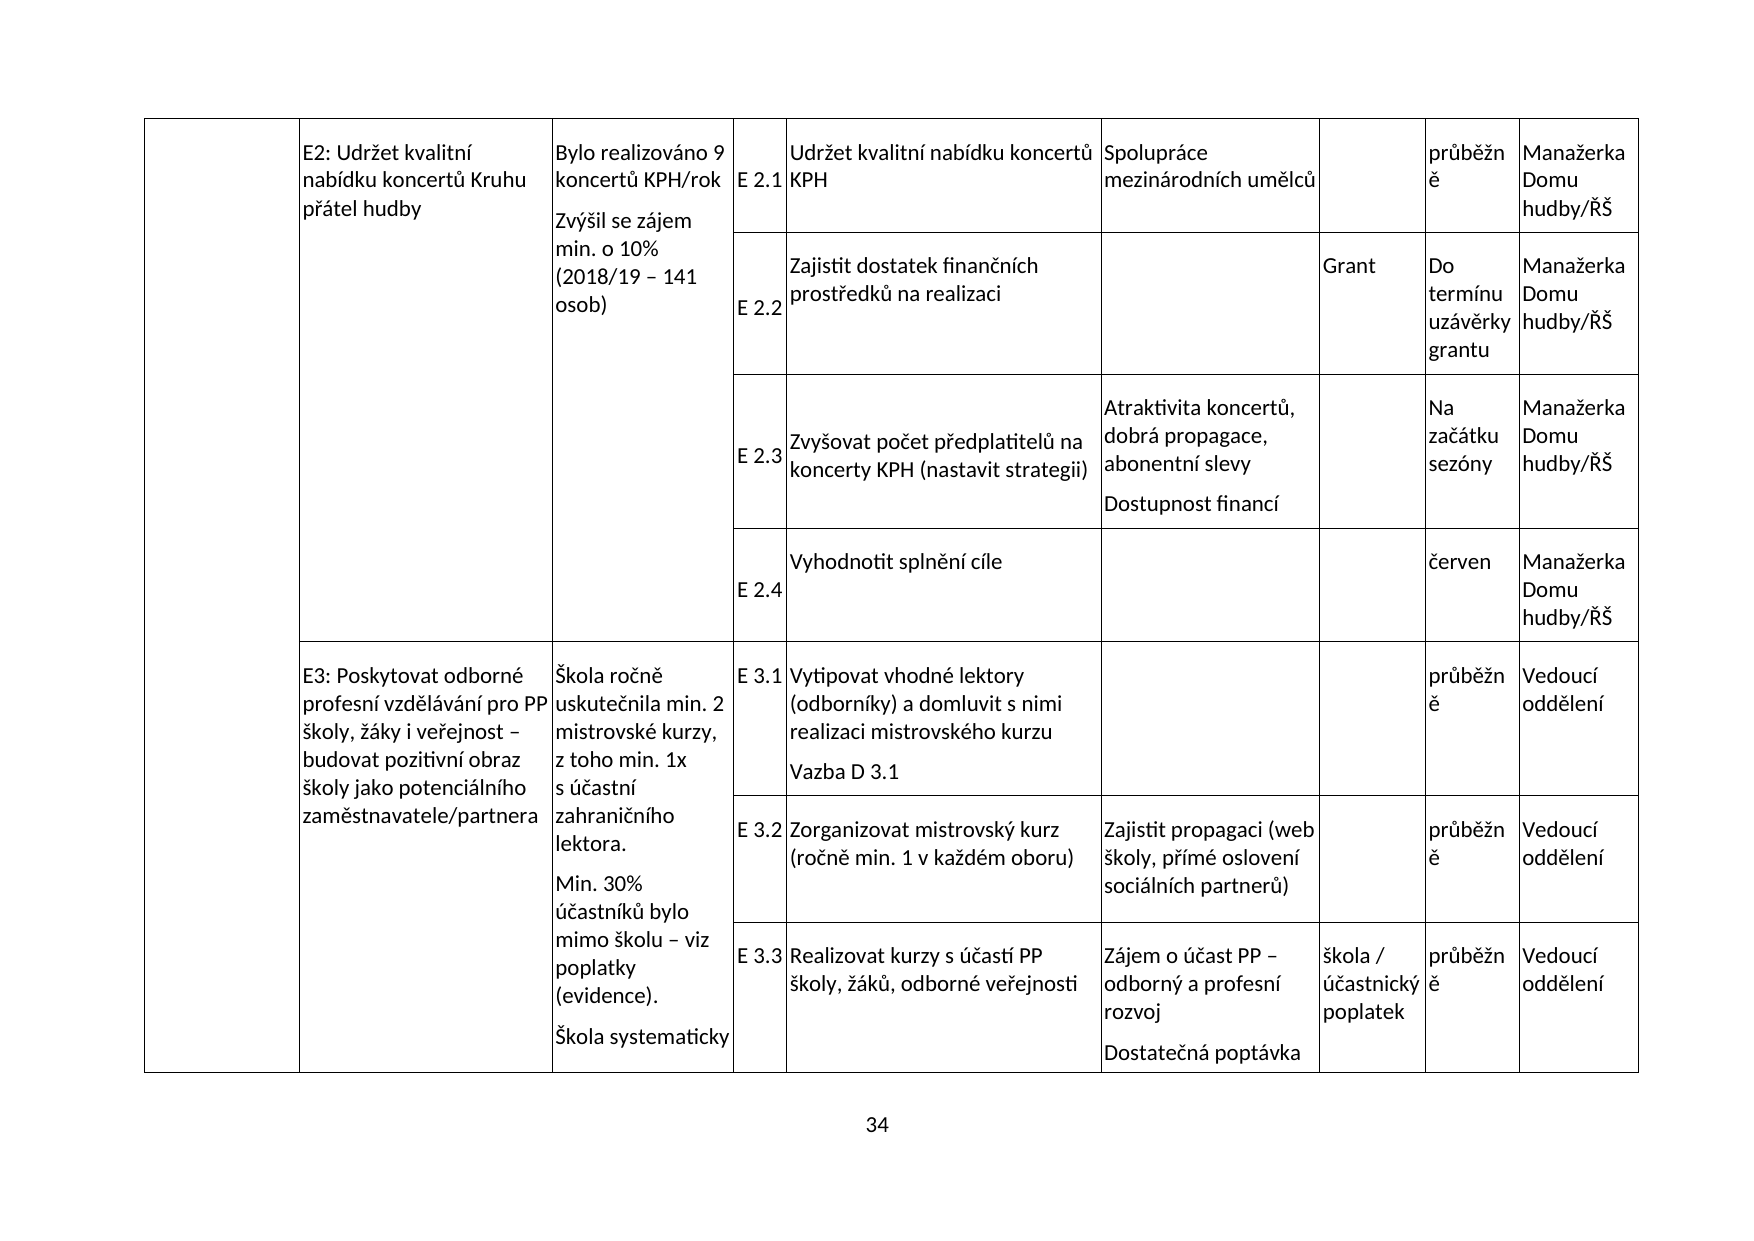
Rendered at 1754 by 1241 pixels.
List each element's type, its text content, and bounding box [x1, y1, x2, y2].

table_cell Grant [1320, 233, 1425, 373]
table_cell Atraktivita koncertů, dobrá propagace, abonentní slevy Dostupnost financí [1102, 375, 1319, 528]
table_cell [1102, 923, 1319, 1072]
table_cell E 2.4 [734, 529, 786, 641]
table_cell Vedoucí oddělení [1520, 642, 1638, 795]
table_cell průběžně [1426, 796, 1519, 922]
table_cell [1320, 642, 1425, 795]
table_cell Vedoucí oddělení [1520, 796, 1638, 922]
table_cell [1320, 119, 1425, 232]
table_cell Vedoucí oddělení [1520, 923, 1638, 1072]
table_cell E 2.2 [734, 233, 786, 373]
table_cell průběžně [1426, 119, 1519, 232]
table_cell Zorganizovat mistrovský kurz (ročně min. 1 v každém oboru) [787, 796, 1101, 922]
table_cell [1320, 796, 1425, 922]
table_cell Manažerka Domu hudby/ŘŠ [1520, 375, 1638, 528]
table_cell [1320, 923, 1425, 1072]
table_cell Vytipovat vhodné lektory (odborníky) a domluvit s nimi realizaci mistrovského kurzu Vazba D 3.1 [787, 642, 1101, 795]
table_cell průběžně [1426, 923, 1519, 1072]
table_cell Udržet kvalitní nabídku koncertů KPH [787, 119, 1101, 232]
table_cell Do termínu uzávěrky grantu [1426, 233, 1519, 373]
table_cell E 2.1 [734, 119, 786, 232]
table_cell E 3.2 [734, 796, 786, 922]
table_cell [1102, 233, 1319, 373]
table_cell [1320, 529, 1425, 641]
table_cell Bylo realizováno 9 koncertů KPH/rok Zvýšil se zájem min. o 10% (2018/19 – 141 osob) [553, 119, 733, 641]
table_cell Zajistit dostatek finančních prostředků na realizaci [787, 233, 1101, 373]
table_cell [1320, 375, 1425, 528]
table_cell Manažerka Domu hudby/ŘŠ [1520, 529, 1638, 641]
table_cell průběžně [1426, 642, 1519, 795]
table_cell E 2.3 [734, 375, 786, 528]
table_cell červen [1426, 529, 1519, 641]
table_cell Spolupráce mezinárodních umělců [1102, 119, 1319, 232]
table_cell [787, 923, 1101, 1072]
table_cell [1102, 529, 1319, 641]
table_cell E2: Udržet kvalitní nabídku koncertů Kruhu přátel hudby [300, 119, 552, 641]
table_cell E3: Poskytovat odborné profesní vzdělávání pro PP školy, žáky i veřejnost – budovat pozitivní obraz školy jako potenciálního zaměstnavatele/partnera [300, 642, 552, 1072]
table_cell Škola ročně uskutečnila min. 2 mistrovské kurzy, z toho min. 1x s účastní zahraničního lektora. Min. 30% účastníků bylo mimo školu – viz poplatky (evidence). Škola systematicky rozvíjí vztahy/udržuje kontakt s účastníky/lektory kurzů (min. 2x ročně písemné/ústní pozvánky/info o činnosti) [553, 642, 733, 1072]
table_cell E 3.1 [734, 642, 786, 795]
table_cell Zajistit propagaci (web školy, přímé oslovení sociálních partnerů) [1102, 796, 1319, 922]
table_cell Manažerka Domu hudby/ŘŠ [1520, 233, 1638, 373]
table_cell [1102, 642, 1319, 795]
table_cell Vyhodnotit splnění cíle [787, 529, 1101, 641]
table_cell Zvyšovat počet předplatitelů na koncerty KPH (nastavit strategii) [787, 375, 1101, 528]
table_cell E 3.3 [734, 923, 786, 1072]
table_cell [1520, 119, 1638, 232]
table_cell Na začátku sezóny [1426, 375, 1519, 528]
